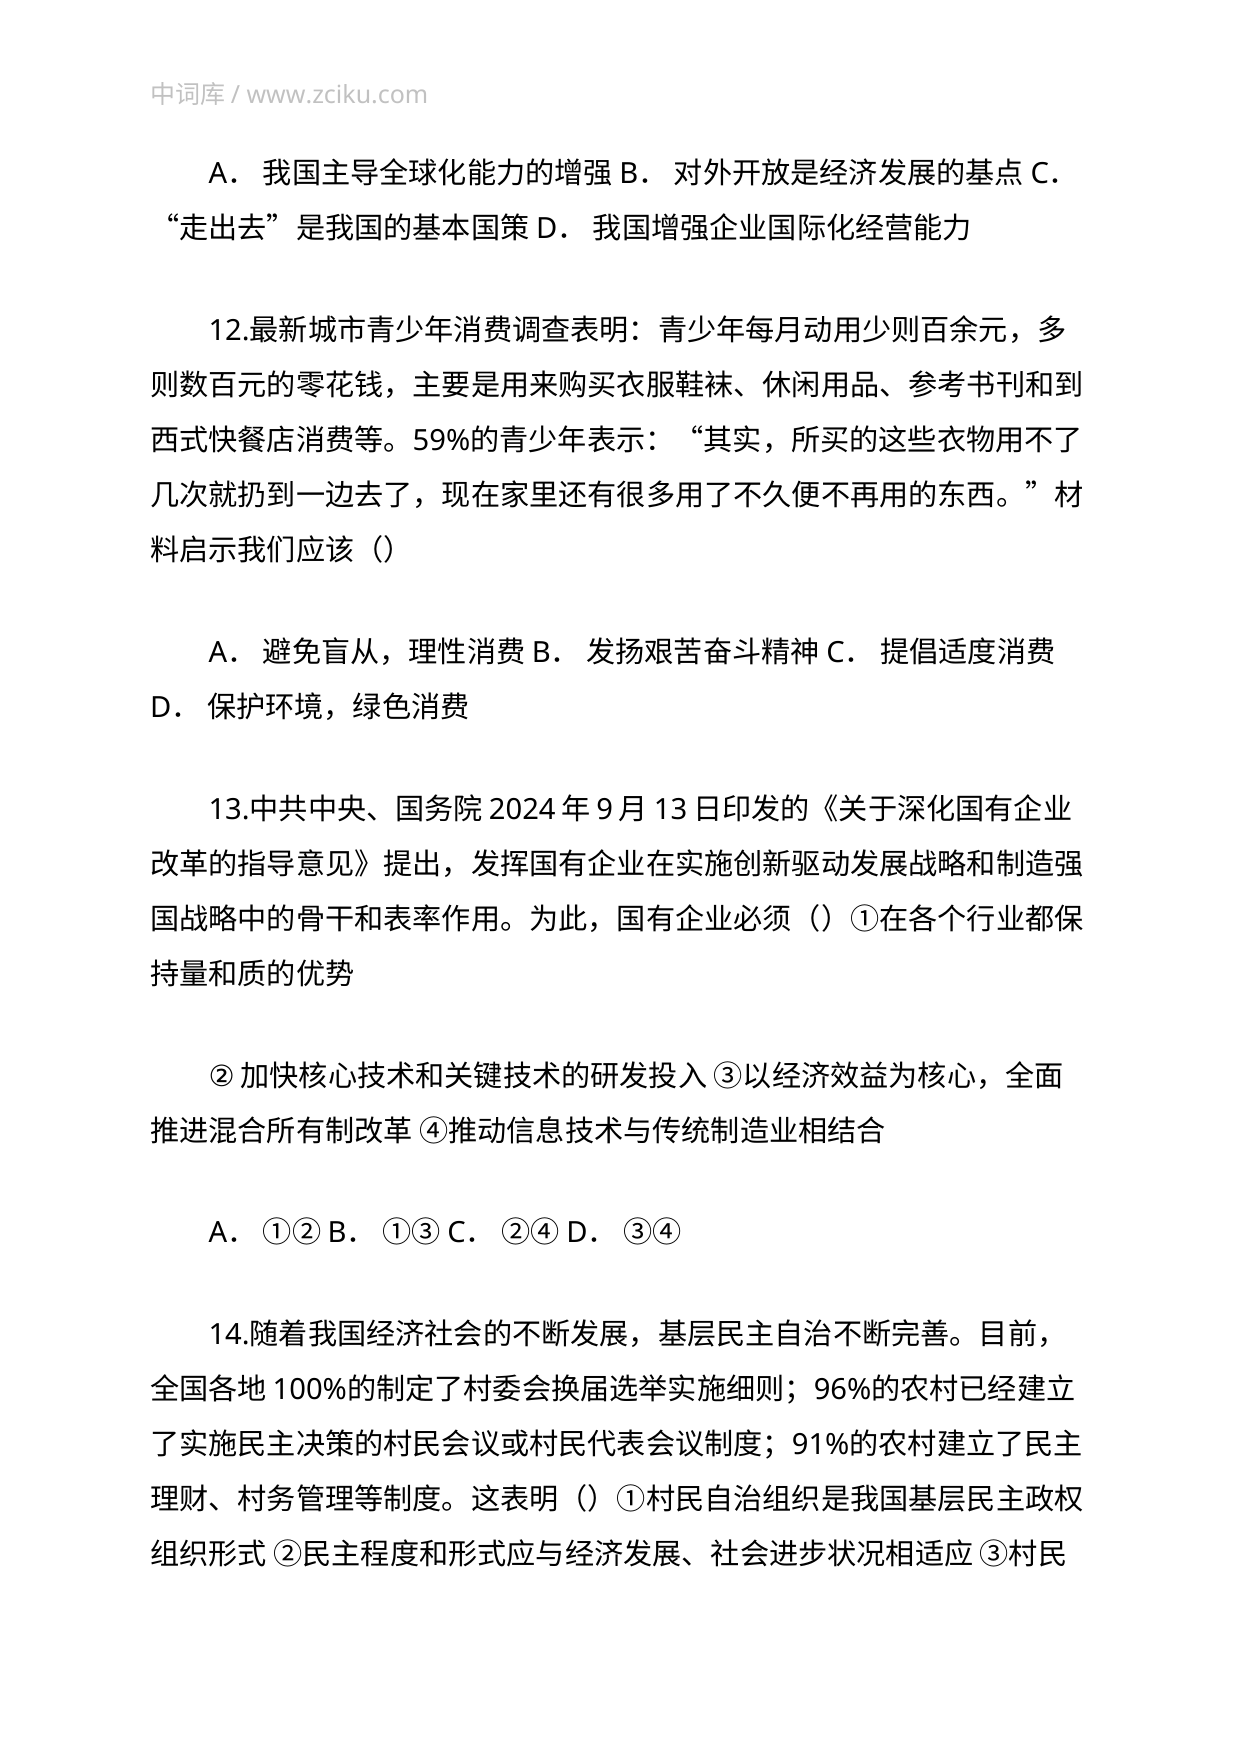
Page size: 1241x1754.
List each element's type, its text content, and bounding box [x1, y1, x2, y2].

text 13.中共中央、国务院2024年9月13日印发的《关于深化国有企业改革的指导意见》提出，发挥国有企业在实施创新驱动发展战略和制造强国战略中的骨干和表率作用。为此，国有企业必须（）①在各个行业都保持量和质的优势 [150, 786, 1090, 993]
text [150, 1311, 1090, 1573]
text A． 避免盲从，理性消费 B． 发扬艰苦奋斗精神 C． 提倡适度消费 D． 保护环境，绿色消费 [150, 628, 1090, 726]
text A． 我国主导全球化能力的增强 B． 对外开放是经济发展的基点 C． “走出去”是我国的基本国策 D． 我国增强企业国际化经营能力 [150, 150, 1090, 247]
text ②加快核心技术和关键技术的研发投入 ③以经济效益为核心，全面推进混合所有制改革 ④推动信息技术与传统制造业相结合 [150, 1052, 1090, 1149]
text 12.最新城市青少年消费调查表明：青少年每月动用少则百余元，多则数百元的零花钱，主要是用来购买衣服鞋袜、休闲用品、参考书刊和到西式快餐店消费等。59%的青少年表示：“其实，所买的这些衣物用不了几次就扔到一边去了，现在家里还有很多用了不久便不再用的东西。”材料启示我们应该（） [150, 307, 1090, 569]
text A． ①② B． ①③ C． ②④ D． ③④ [150, 1209, 1090, 1251]
